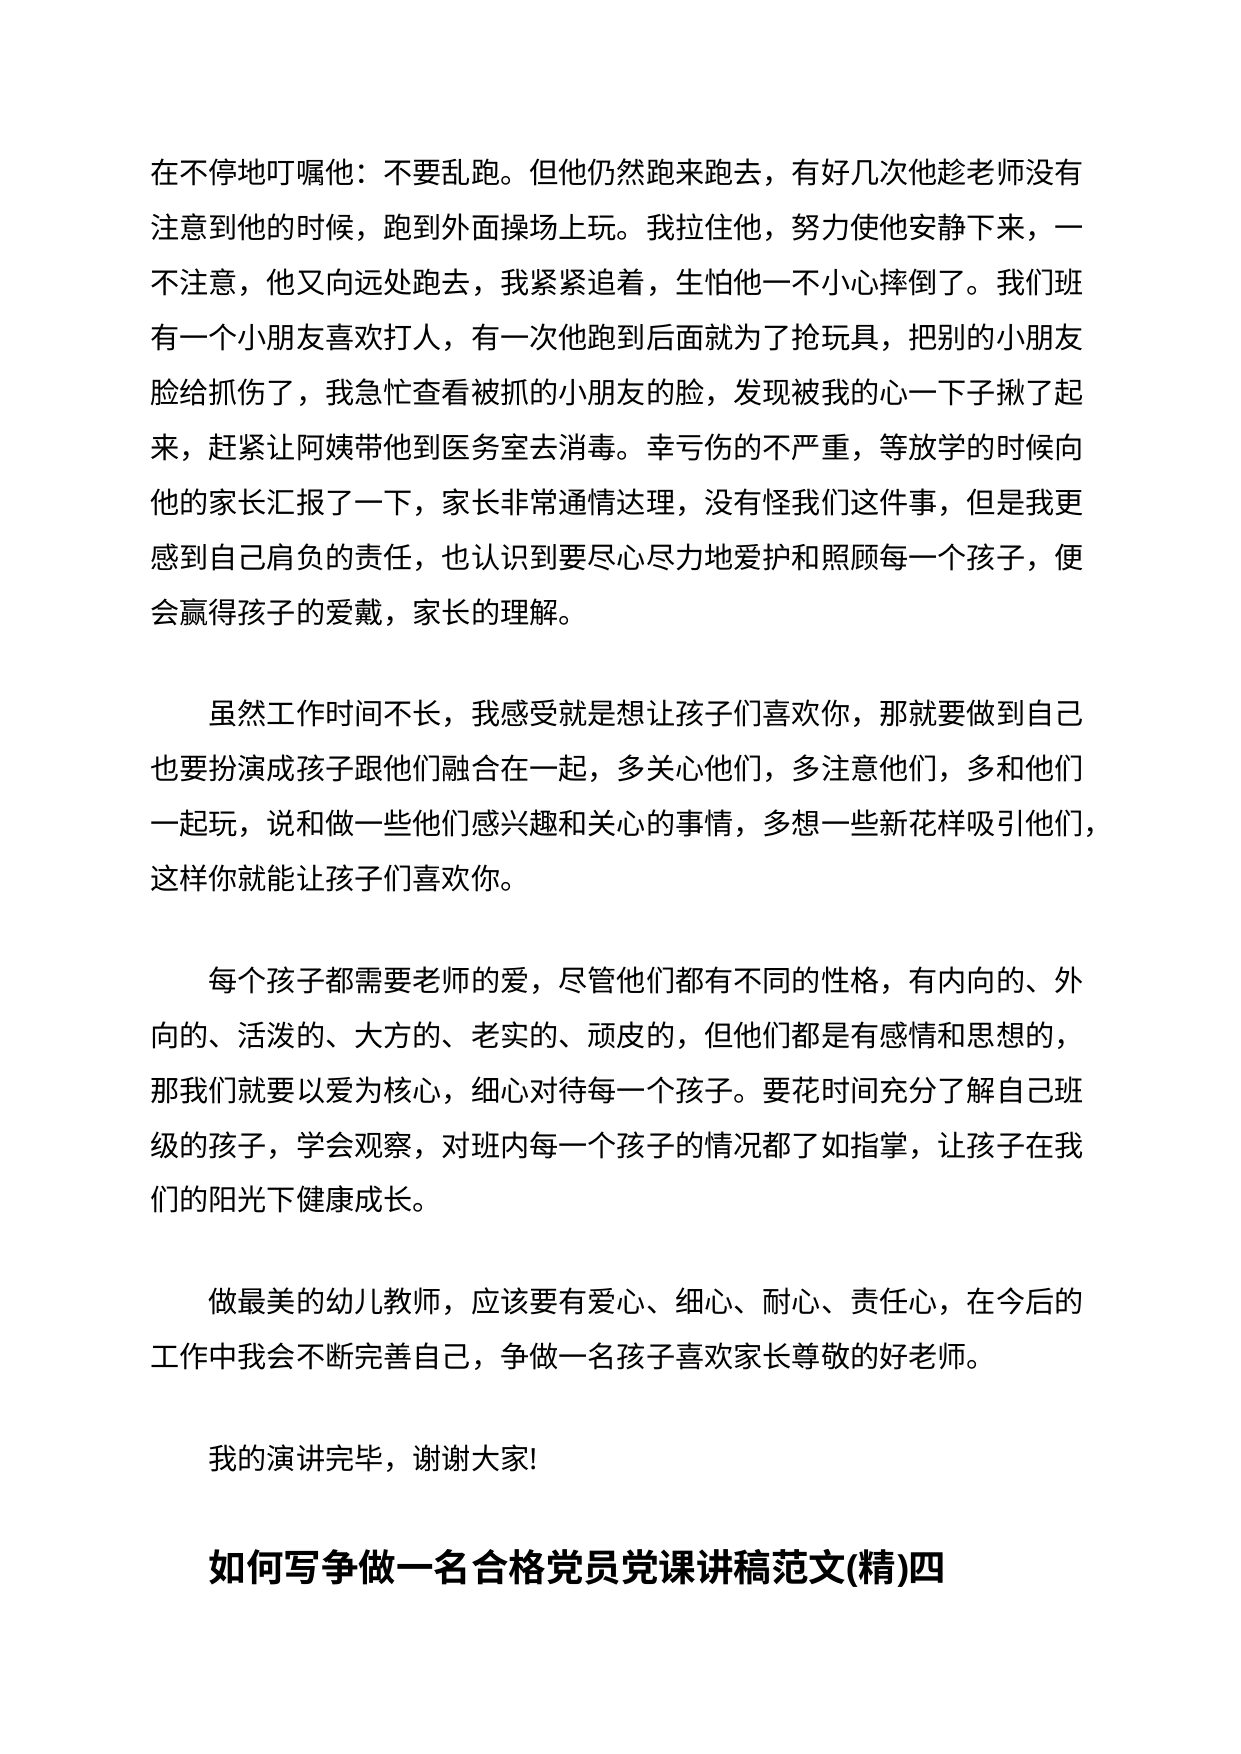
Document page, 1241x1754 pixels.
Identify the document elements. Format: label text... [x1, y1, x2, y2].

text 虽然工作时间不长，我感受就是想让孩子们喜欢你，那就要做到自己也要扮演成孩子跟他们融合在一起，多关心他们，多注意他们，多和他们一起玩，说和做一些他们感兴趣和关心的事情，多想一些新花样吸引他们，这样你就能让孩子们喜欢你。 [150, 691, 1090, 898]
text 我的演讲完毕，谢谢大家! [150, 1435, 1090, 1478]
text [150, 150, 1090, 631]
text 每个孩子都需要老师的爱，尽管他们都有不同的性格，有内向的、外向的、活泼的、大方的、老实的、顽皮的，但他们都是有感情和思想的，那我们就要以爱为核心，细心对待每一个孩子。要花时间充分了解自己班级的孩子，学会观察，对班内每一个孩子的情况都了如指掌，让孩子在我们的阳光下健康成长。 [150, 957, 1090, 1219]
text 做最美的幼儿教师，应该要有爱心、细心、耐心、责任心，在今后的工作中我会不断完善自己，争做一名孩子喜欢家长尊敬的好老师。 [150, 1279, 1090, 1376]
text 如何写争做一名合格党员党课讲稿范文(精)四 [150, 1537, 1090, 1592]
